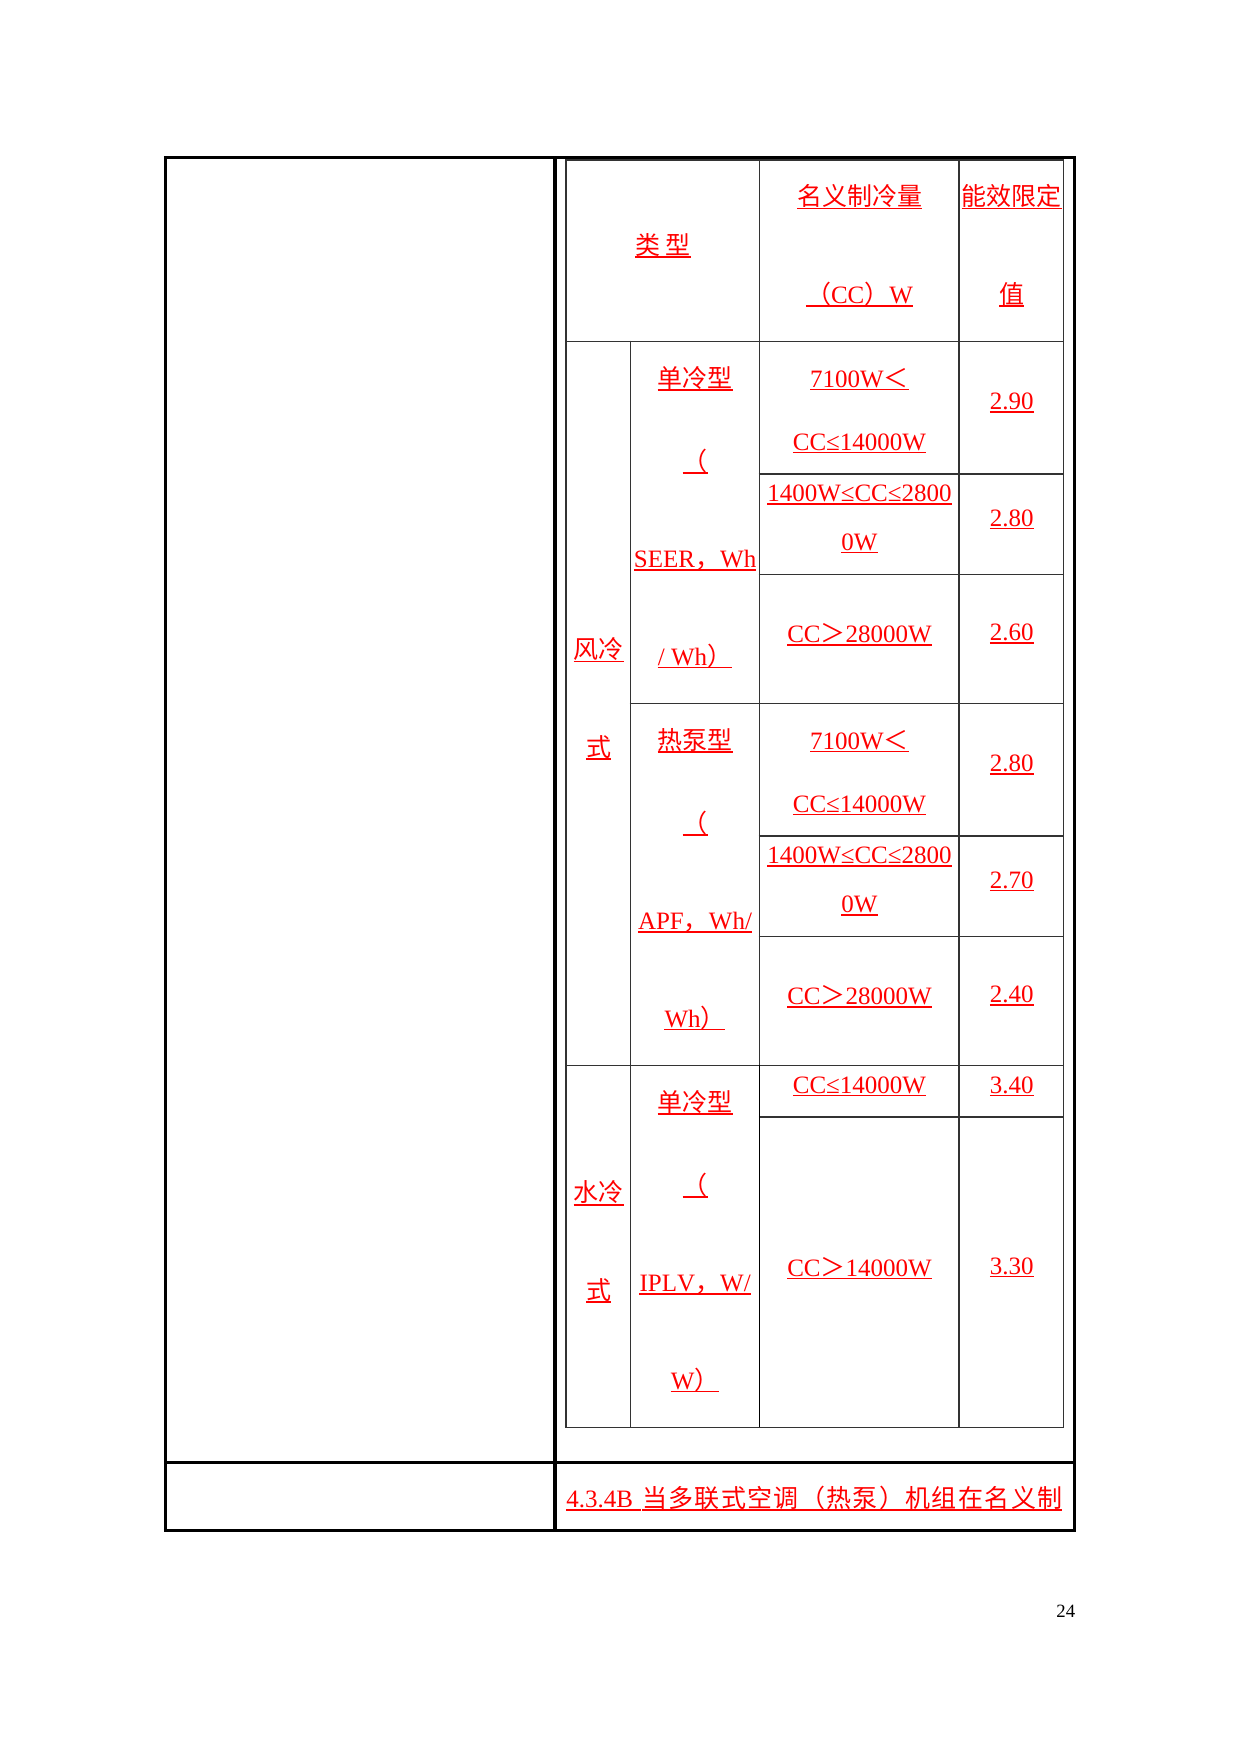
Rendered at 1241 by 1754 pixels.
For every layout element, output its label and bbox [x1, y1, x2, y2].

table_cell [557, 159, 1073, 1461]
table_cell [167, 1464, 553, 1529]
table_cell [557, 1464, 1073, 1529]
table_cell [167, 159, 553, 1461]
